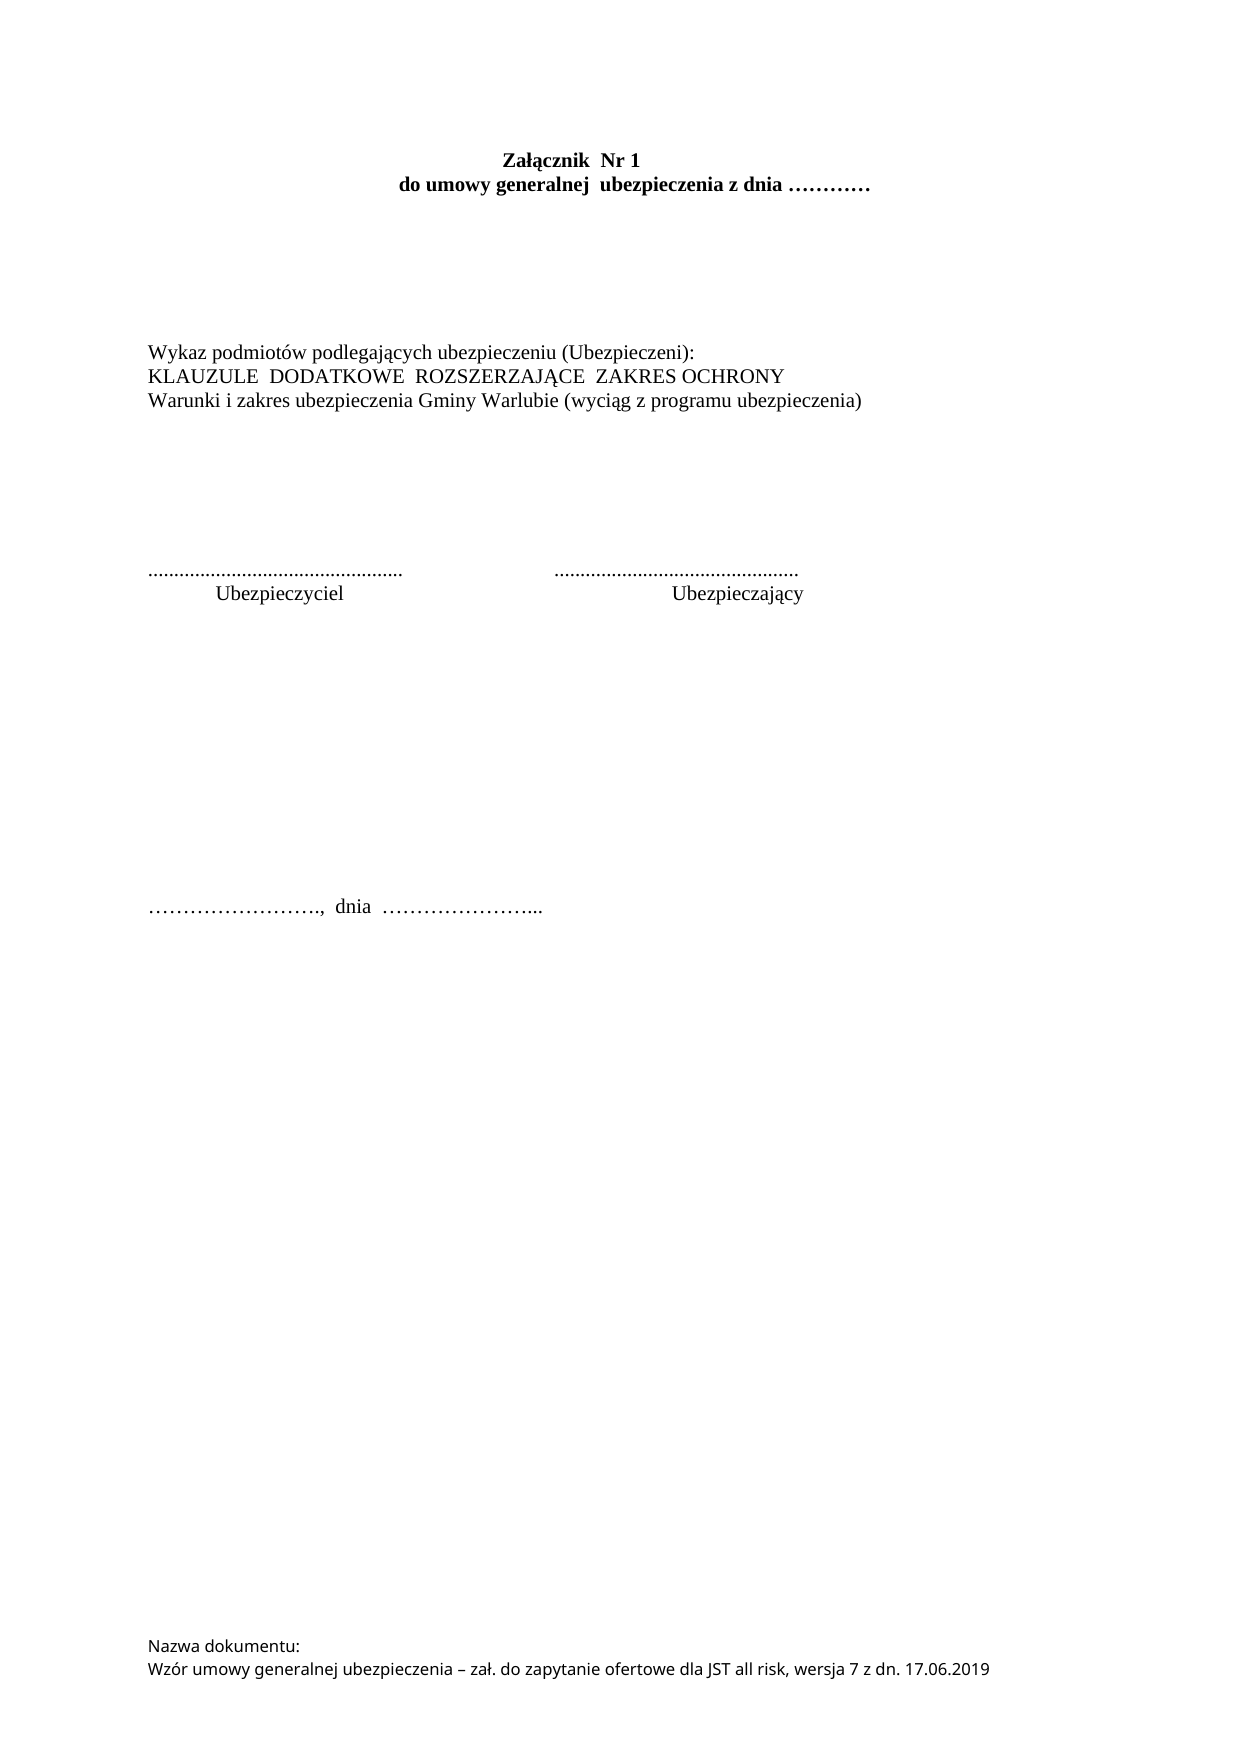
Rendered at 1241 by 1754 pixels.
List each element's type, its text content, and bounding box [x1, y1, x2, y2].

text Wykaz podmiotów podlegających ubezpieczeniu (Ubezpieczeni): [148, 340, 1093, 364]
text Warunki i zakres ubezpieczenia Gminy Warlubie (wyciąg z programu ubezpieczenia) [148, 388, 1093, 412]
text Załącznik Nr 1 [148, 148, 1093, 172]
subtitle KLAUZULE DODATKOWE ROZSZERZAJĄCE ZAKRES OCHRONY [148, 364, 1093, 388]
text Ubezpieczyciel Ubezpieczający [148, 581, 1093, 605]
text ……………………., dnia …………………... [148, 893, 1093, 918]
text do umowy generalnej ubezpieczenia z dnia ………… [177, 172, 1093, 196]
text ................................................. ............................................... [148, 557, 1093, 581]
